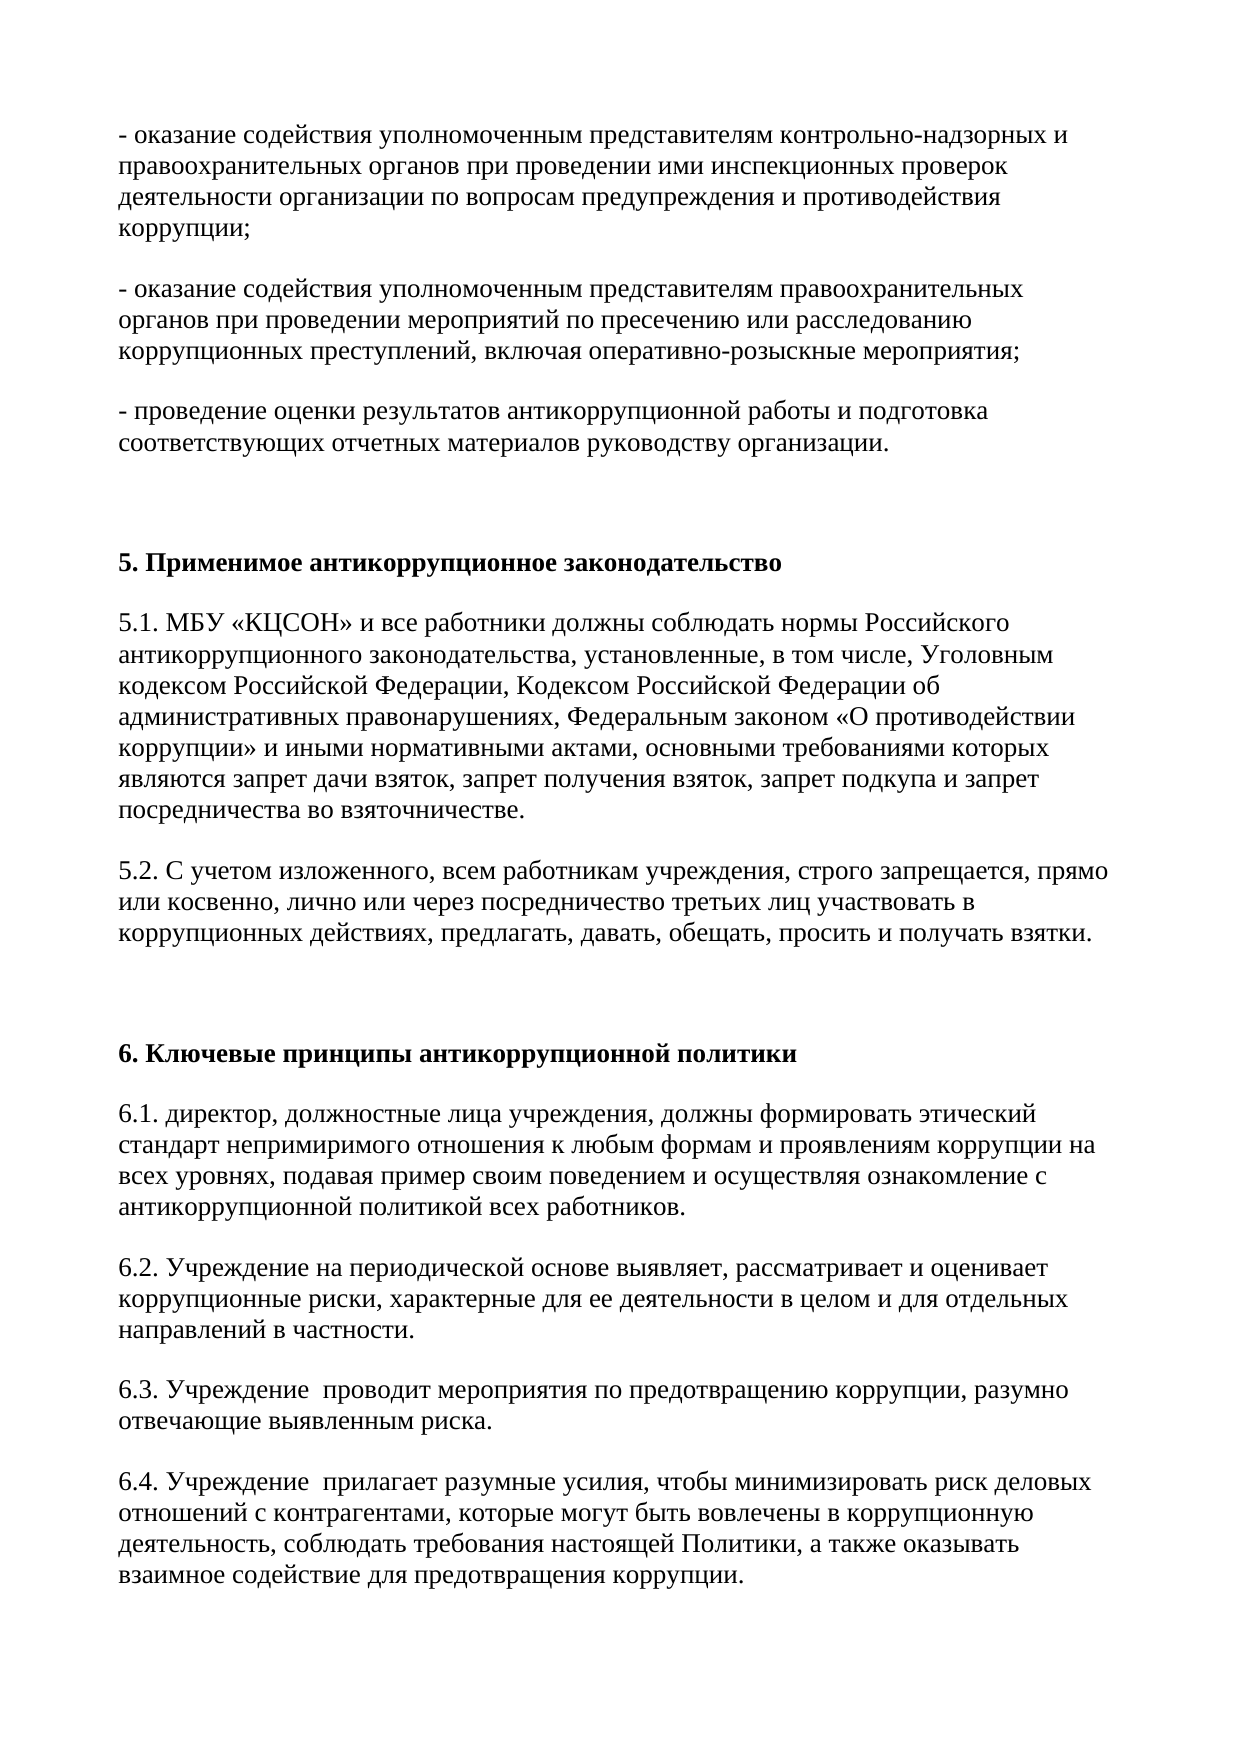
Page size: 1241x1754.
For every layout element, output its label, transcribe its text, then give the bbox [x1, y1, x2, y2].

text 6.3. Учреждение проводит мероприятия по предотвращению коррупции, разумно отвечающие выявленным риска. [118, 1373, 1122, 1436]
text - оказание содействия уполномоченным представителям правоохранительных органов при проведении мероприятий по пресечению или расследованию коррупционных преступлений, включая оперативно-розыскные мероприятия; [118, 272, 1122, 365]
text 6. Ключевые принципы антикоррупционной политики [118, 1037, 1122, 1068]
text 6.1. директор, должностные лица учреждения, должны формировать этический стандарт непримиримого отношения к любым формам и проявлениям коррупции на всех уровнях, подавая пример своим поведением и осуществляя ознакомление с антикоррупционной политикой всех работников. [118, 1097, 1122, 1222]
text 5.2. С учетом изложенного, всем работникам учреждения, строго запрещается, прямо или косвенно, лично или через посредничество третьих лиц участвовать в коррупционных действиях, предлагать, давать, обещать, просить и получать взятки. [118, 854, 1122, 947]
text 5.1. МБУ «КЦСОН» и все работники должны соблюдать нормы Российского антикоррупционного законодательства, установленные, в том числе, Уголовным кодексом Российской Федерации, Кодексом Российской Федерации об административных правонарушениях, Федеральным законом «О противодействии коррупции» и иными нормативными актами, основными требованиями которых являются запрет дачи взяток, запрет получения взяток, запрет подкупа и запрет посредничества во взяточничестве. [118, 607, 1122, 824]
text 5. Применимое антикоррупционное законодательство [118, 546, 1122, 577]
text 6.2. Учреждение на периодической основе выявляет, рассматривает и оценивает коррупционные риски, характерные для ее деятельности в целом и для отдельных направлений в частности. [118, 1251, 1122, 1344]
text 6.4. Учреждение прилагает разумные усилия, чтобы минимизировать риск деловых отношений с контрагентами, которые могут быть вовлечены в коррупционную деятельность, соблюдать требования настоящей Политики, а также оказывать взаимное содействие для предотвращения коррупции. [118, 1465, 1122, 1589]
text - оказание содействия уполномоченным представителям контрольно-надзорных и правоохранительных органов при проведении ими инспекционных проверок деятельности организации по вопросам предупреждения и противодействия коррупции; [118, 118, 1122, 243]
text - проведение оценки результатов антикоррупционной работы и подготовка соответствующих отчетных материалов руководству организации. [118, 394, 1122, 457]
